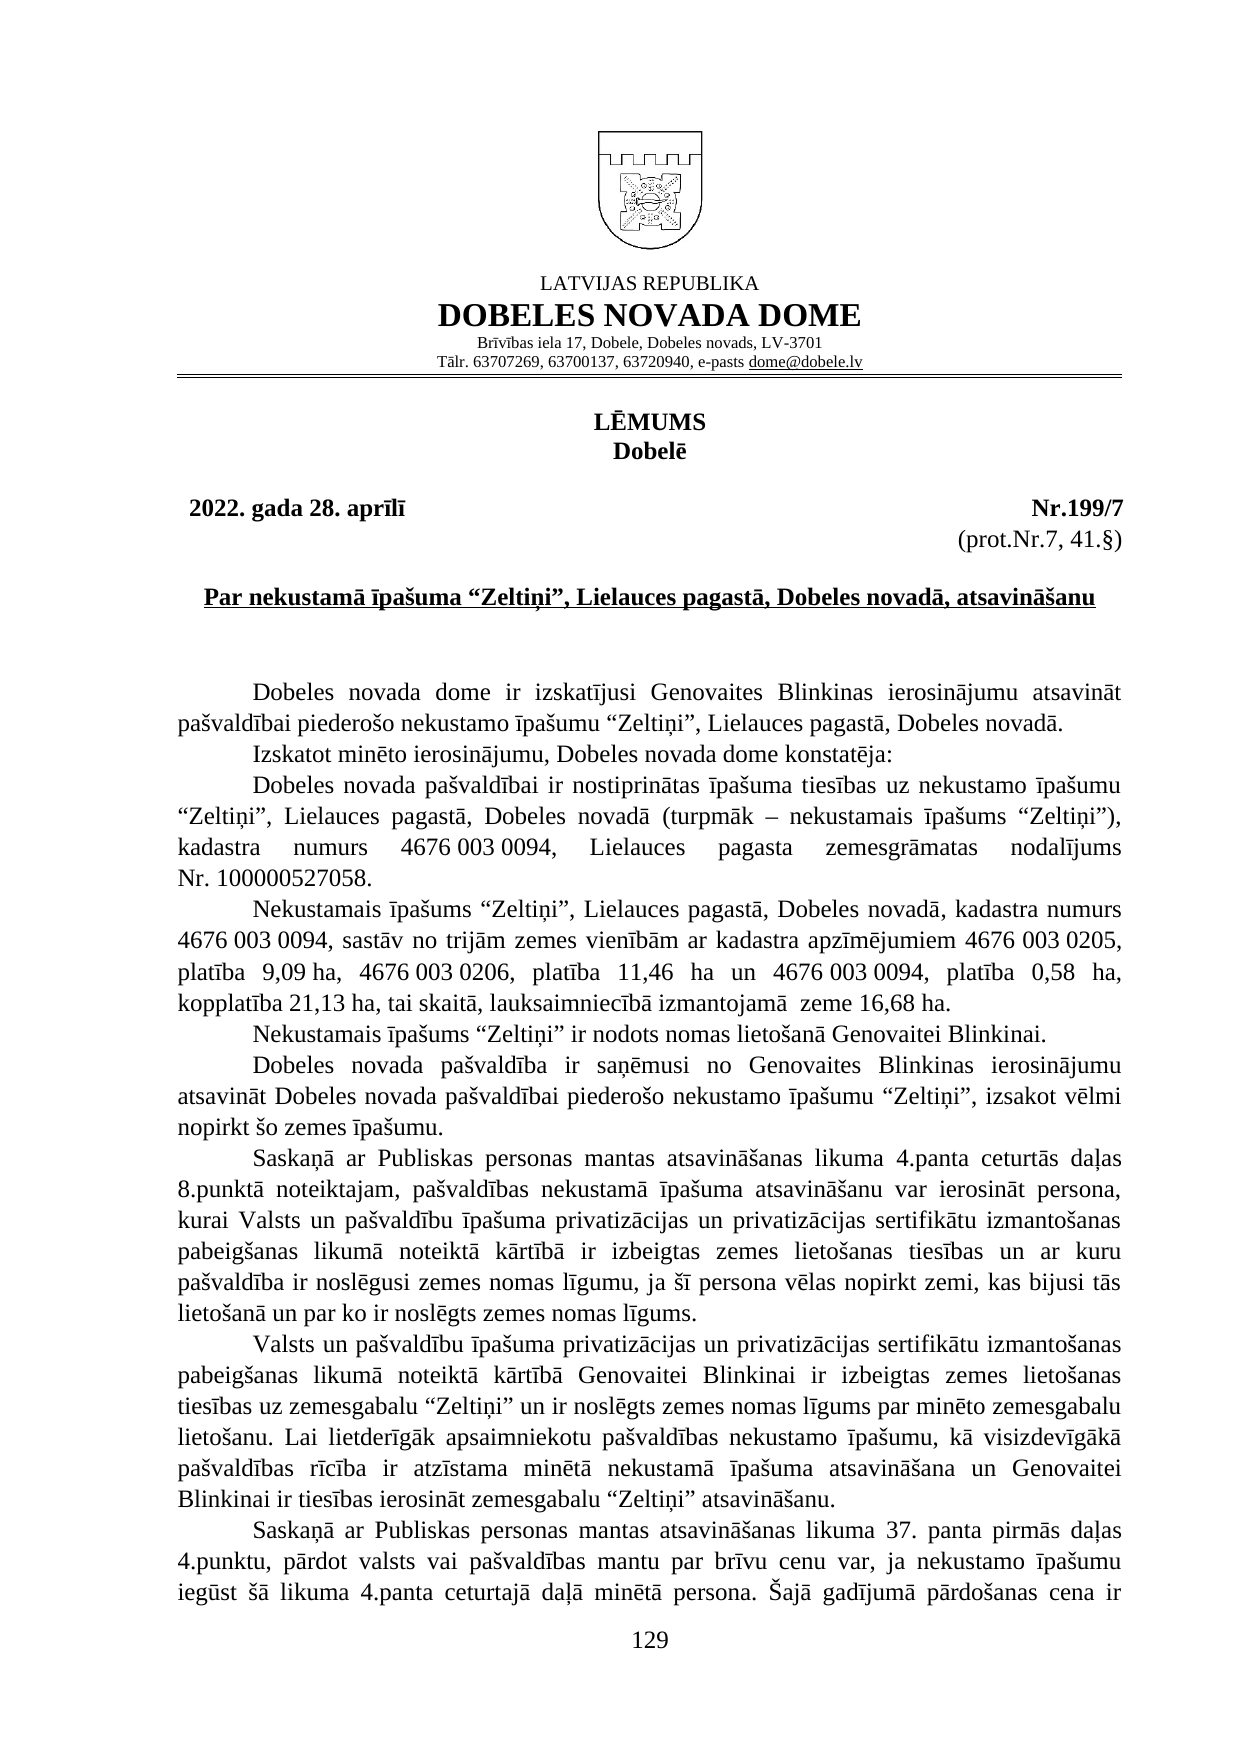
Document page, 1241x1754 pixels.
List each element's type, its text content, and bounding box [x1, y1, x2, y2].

text Izskatot minēto ierosinājumu, Dobeles novada dome konstatēja: [177, 739, 1122, 768]
text LĒMUMS [177, 407, 1122, 436]
text Brīvības iela 17, Dobele, Dobeles novads, LV-3701 [177, 333, 1122, 352]
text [177, 1515, 1122, 1606]
text Nekustamais īpašums “Zeltiņi” ir nodots nomas lietošanā Genovaitei Blinkinai. [177, 1019, 1122, 1047]
text Saskaņā ar Publiskas personas mantas atsavināšanas likuma 4.panta ceturtās daļas 8.punktā noteiktajam, pašvaldības nekustamā īpašuma atsavināšanu var ierosināt persona, kurai Valsts un pašvaldību īpašuma privatizācijas un privatizācijas sertifikātu izmantošanas pabeigšanas likumā noteiktā kārtībā ir izbeigtas zemes lietošanas tiesības un ar kuru pašvaldība ir noslēgusi zemes nomas līgumu, ja šī persona vēlas nopirkt zemi, kas bijusi tās lietošanā un par ko ir noslēgts zemes nomas līgums. [177, 1143, 1122, 1327]
text (prot.Nr.7, 41.§) [177, 524, 1122, 553]
text Dobeles novada dome ir izskatījusi Genovaites Blinkinas ierosinājumu atsavināt pašvaldībai piederošo nekustamo īpašumu “Zeltiņi”, Lielauces pagastā, Dobeles novadā. [177, 677, 1122, 737]
text 2022. gada 28. aprīlī Nr.199/7 [189, 493, 1167, 522]
text Tālr. 63707269, 63700137, 63720940, e-pasts dome@dobele.lv [177, 352, 1122, 374]
text Par nekustamā īpašuma “Zeltiņi”, Lielauces pagastā, Dobeles novadā, atsavināšanu [177, 582, 1122, 611]
text Dobeles novada pašvaldība ir saņēmusi no Genovaites Blinkinas ierosinājumu atsavināt Dobeles novada pašvaldībai piederošo nekustamo īpašumu “Zeltiņi”, izsakot vēlmi nopirkt šo zemes īpašumu. [177, 1050, 1122, 1141]
text DOBELES NOVADA DOME [177, 295, 1122, 333]
text Valsts un pašvaldību īpašuma privatizācijas un privatizācijas sertifikātu izmantošanas pabeigšanas likumā noteiktā kārtībā Genovaitei Blinkinai ir izbeigtas zemes lietošanas tiesības uz zemesgabalu “Zeltiņi” un ir noslēgts zemes nomas līgums par minēto zemesgabalu lietošanu. Lai lietderīgāk apsaimniekotu pašvaldības nekustamo īpašumu, kā visizdevīgākā pašvaldības rīcība ir atzīstama minētā nekustamā īpašuma atsavināšana un Genovaitei Blinkinai ir tiesības ierosināt zemesgabalu “Zeltiņi” atsavināšanu. [177, 1329, 1122, 1513]
text Nekustamais īpašums “Zeltiņi”, Lielauces pagastā, Dobeles novadā, kadastra numurs 4676 003 0094, sastāv no trijām zemes vienībām ar kadastra apzīmējumiem 4676 003 0205, platība 9,09 ha, 4676 003 0206, platība 11,46 ha un 4676 003 0094, platība 0,58 ha, kopplatība 21,13 ha, tai skaitā, lauksaimniecībā izmantojamā zeme 16,68 ha. [177, 894, 1122, 1016]
text Dobeles novada pašvaldībai ir nostiprinātas īpašuma tiesības uz nekustamo īpašumu “Zeltiņi”, Lielauces pagastā, Dobeles novadā (turpmāk – nekustamais īpašums “Zeltiņi”), kadastra numurs 4676 003 0094, Lielauces pagasta zemesgrāmatas nodalījums Nr. 100000527058. [177, 770, 1122, 892]
picture [594, 128, 705, 252]
text Dobelē [177, 436, 1122, 464]
text LATVIJAS REPUBLIKA [177, 271, 1122, 295]
